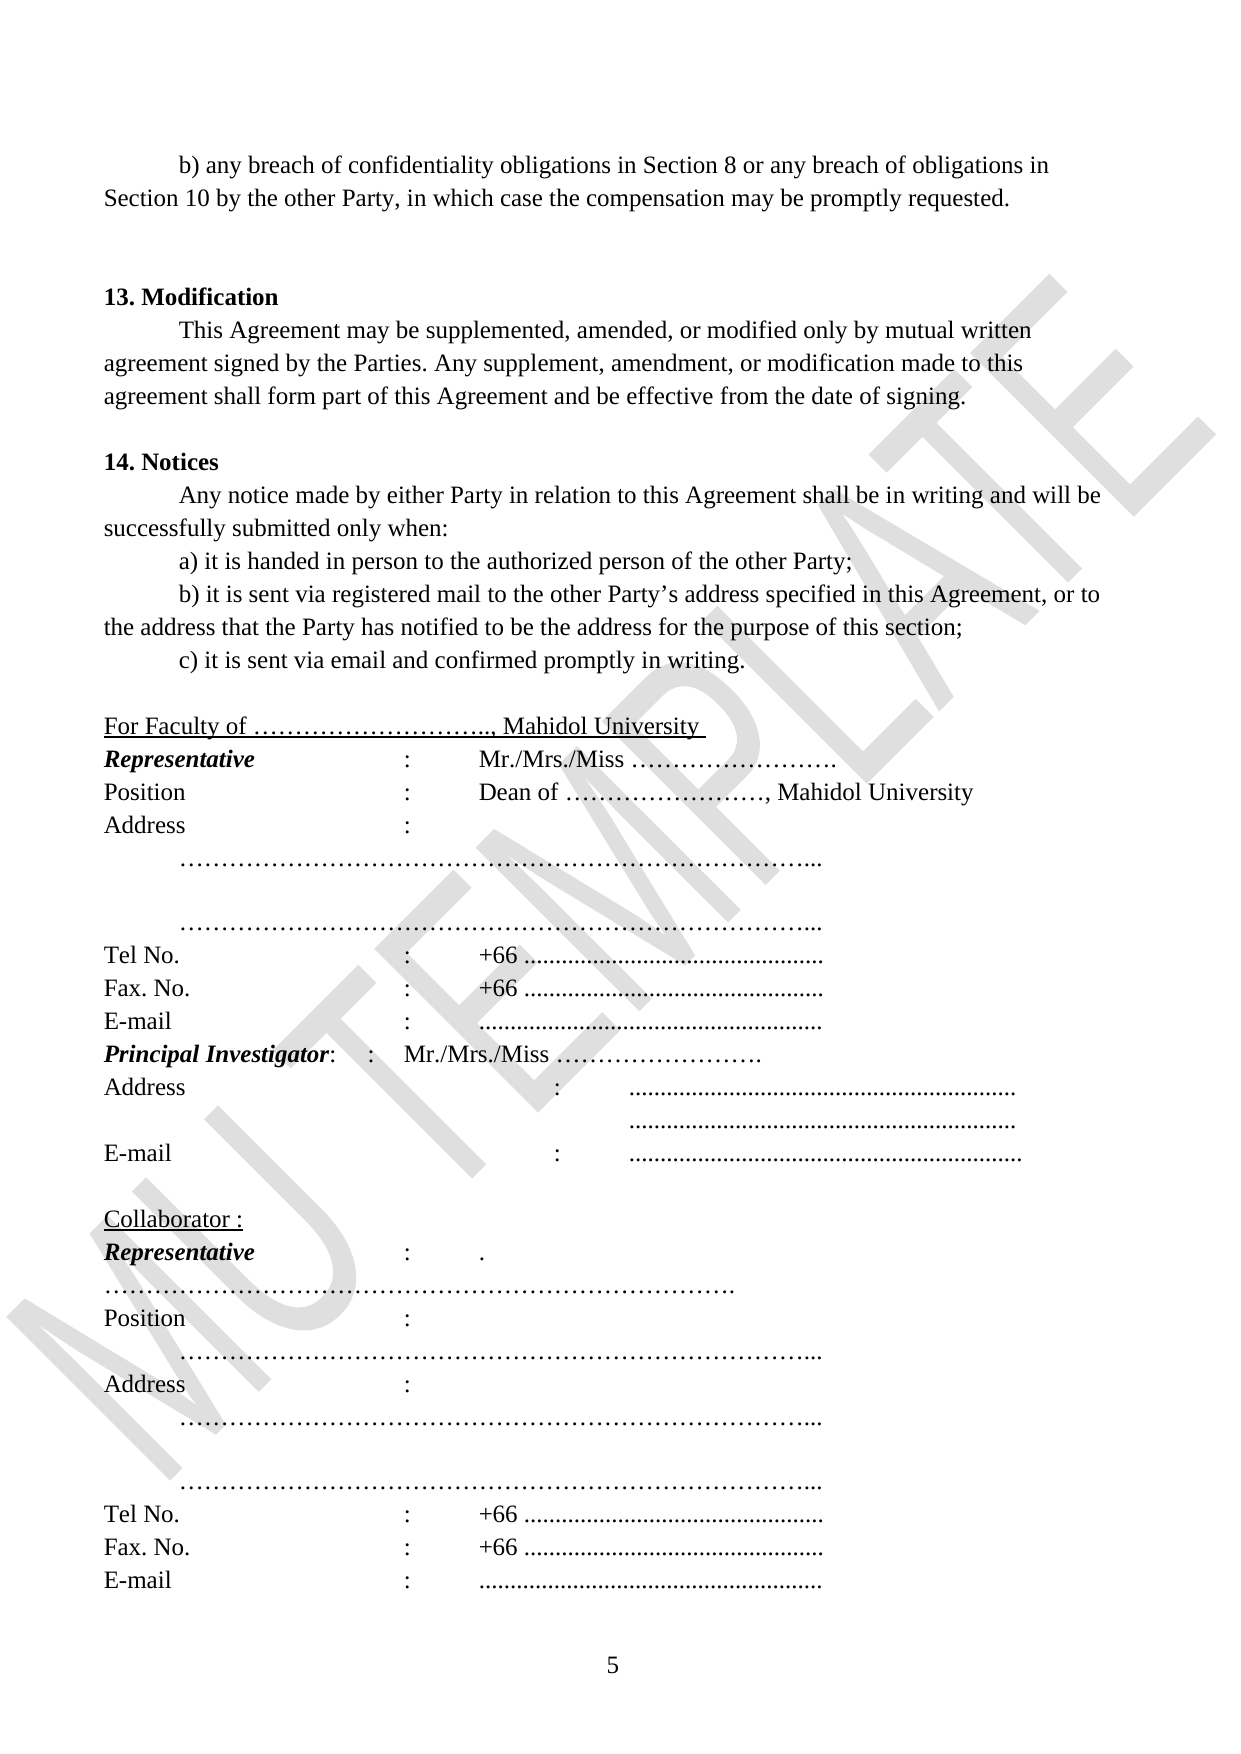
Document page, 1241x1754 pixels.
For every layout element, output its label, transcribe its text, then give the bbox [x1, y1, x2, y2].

text Position : …………………………………………………………………... [103, 1303, 1122, 1365]
text Address : …………………………………………………………………... [103, 1369, 1122, 1431]
text E-mail : ............................................................... [103, 1138, 1122, 1167]
text Address : .............................................................. [103, 1072, 1122, 1101]
text .............................................................. [103, 1105, 1122, 1134]
text a) it is handed in person to the authorized person of the other Party; [103, 546, 1122, 575]
text Representative : . …………………………………………………………………. [103, 1237, 1122, 1299]
text Position : Dean of ……………………, Mahidol University [103, 777, 1122, 806]
text E-mail : ....................................................... [103, 1006, 1122, 1035]
text b) it is sent via registered mail to the other Party’s address specified in this Agreement, or to the address that the Party has notified to be the address for the purpose of this section; [103, 579, 1122, 641]
text c) it is sent via email and confirmed promptly in writing. [103, 645, 1122, 674]
text …………………………………………………………………... [103, 876, 1122, 936]
text Fax. No. : +66 ................................................ [103, 1532, 1122, 1561]
text …………………………………………………………………... [103, 1435, 1122, 1495]
text b) any breach of confidentiality obligations in Section 8 or any breach of obligations in Section 10 by the other Party, in which case the compensation may be promptly requested. [103, 150, 1122, 212]
text Principal Investigator: : Mr./Mrs./Miss ……………………. [103, 1039, 1122, 1068]
text 14. Notices [103, 447, 1122, 476]
text Tel No. : +66 ................................................ [103, 940, 1122, 969]
text For Faculty of ……………………….., Mahidol University [103, 711, 1122, 740]
text Any notice made by either Party in relation to this Agreement shall be in writing and will be successfully submitted only when: [103, 480, 1122, 542]
text Collaborator : [103, 1204, 1122, 1233]
text E-mail : ....................................................... [103, 1565, 1122, 1594]
text Tel No. : +66 ................................................ [103, 1499, 1122, 1528]
text Address : …………………………………………………………………... [103, 810, 1122, 872]
text This Agreement may be supplemented, amended, or modified only by mutual written agreement signed by the Parties. Any supplement, amendment, or modification made to this agreement shall form part of this Agreement and be effective from the date of signing. [103, 315, 1122, 410]
text Fax. No. : +66 ................................................ [103, 973, 1122, 1002]
text Representative : Mr./Mrs./Miss ……………………. [103, 744, 1122, 773]
text 13. Modification [103, 282, 1122, 311]
